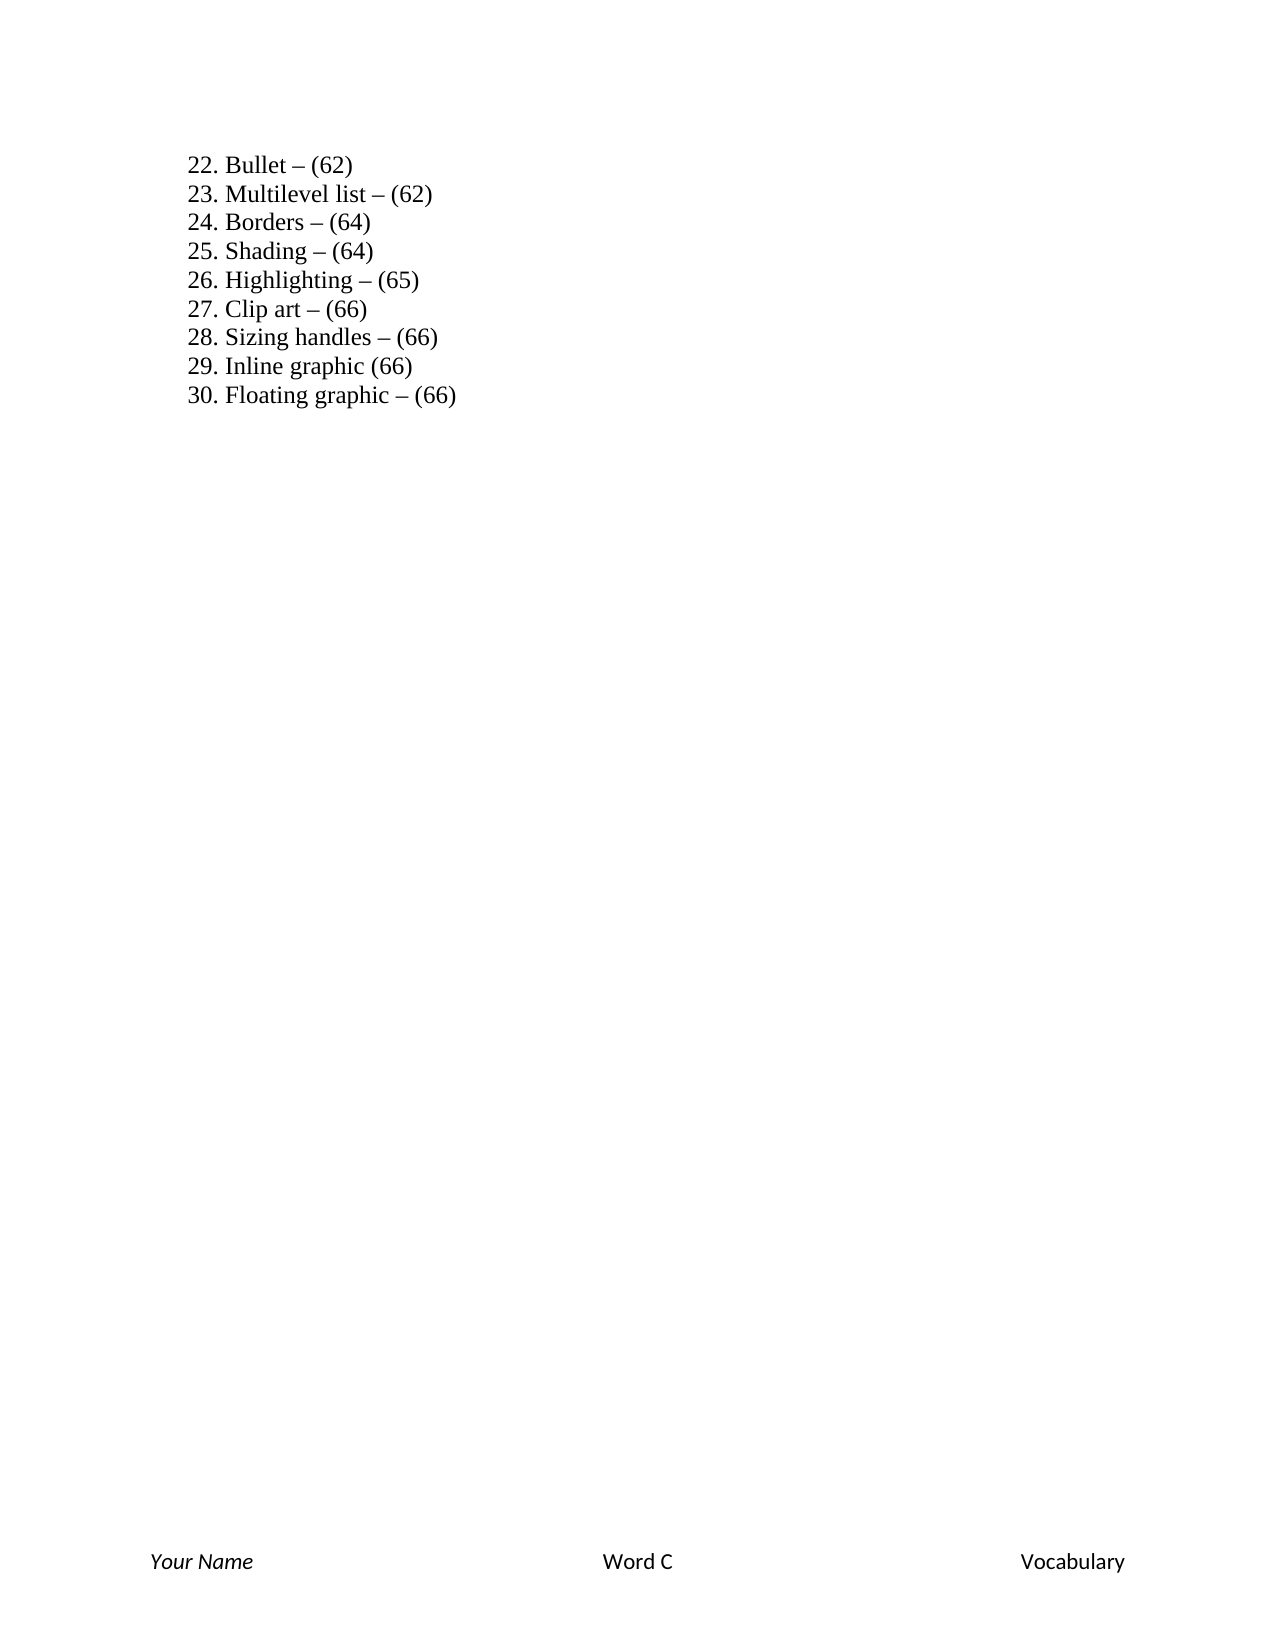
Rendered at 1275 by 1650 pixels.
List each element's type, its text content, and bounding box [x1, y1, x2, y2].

list Inline graphic (66) [187, 351, 1125, 380]
list Bullet – (62) [187, 150, 1125, 179]
list Clip art – (66) [187, 294, 1125, 322]
list Shading – (64) [187, 236, 1125, 265]
list Multilevel list – (62) [187, 179, 1125, 207]
list Floating graphic – (66) [187, 380, 1125, 409]
list Highlighting – (65) [187, 265, 1125, 294]
list Borders – (64) [187, 207, 1125, 236]
list Sizing handles – (66) [187, 322, 1125, 351]
